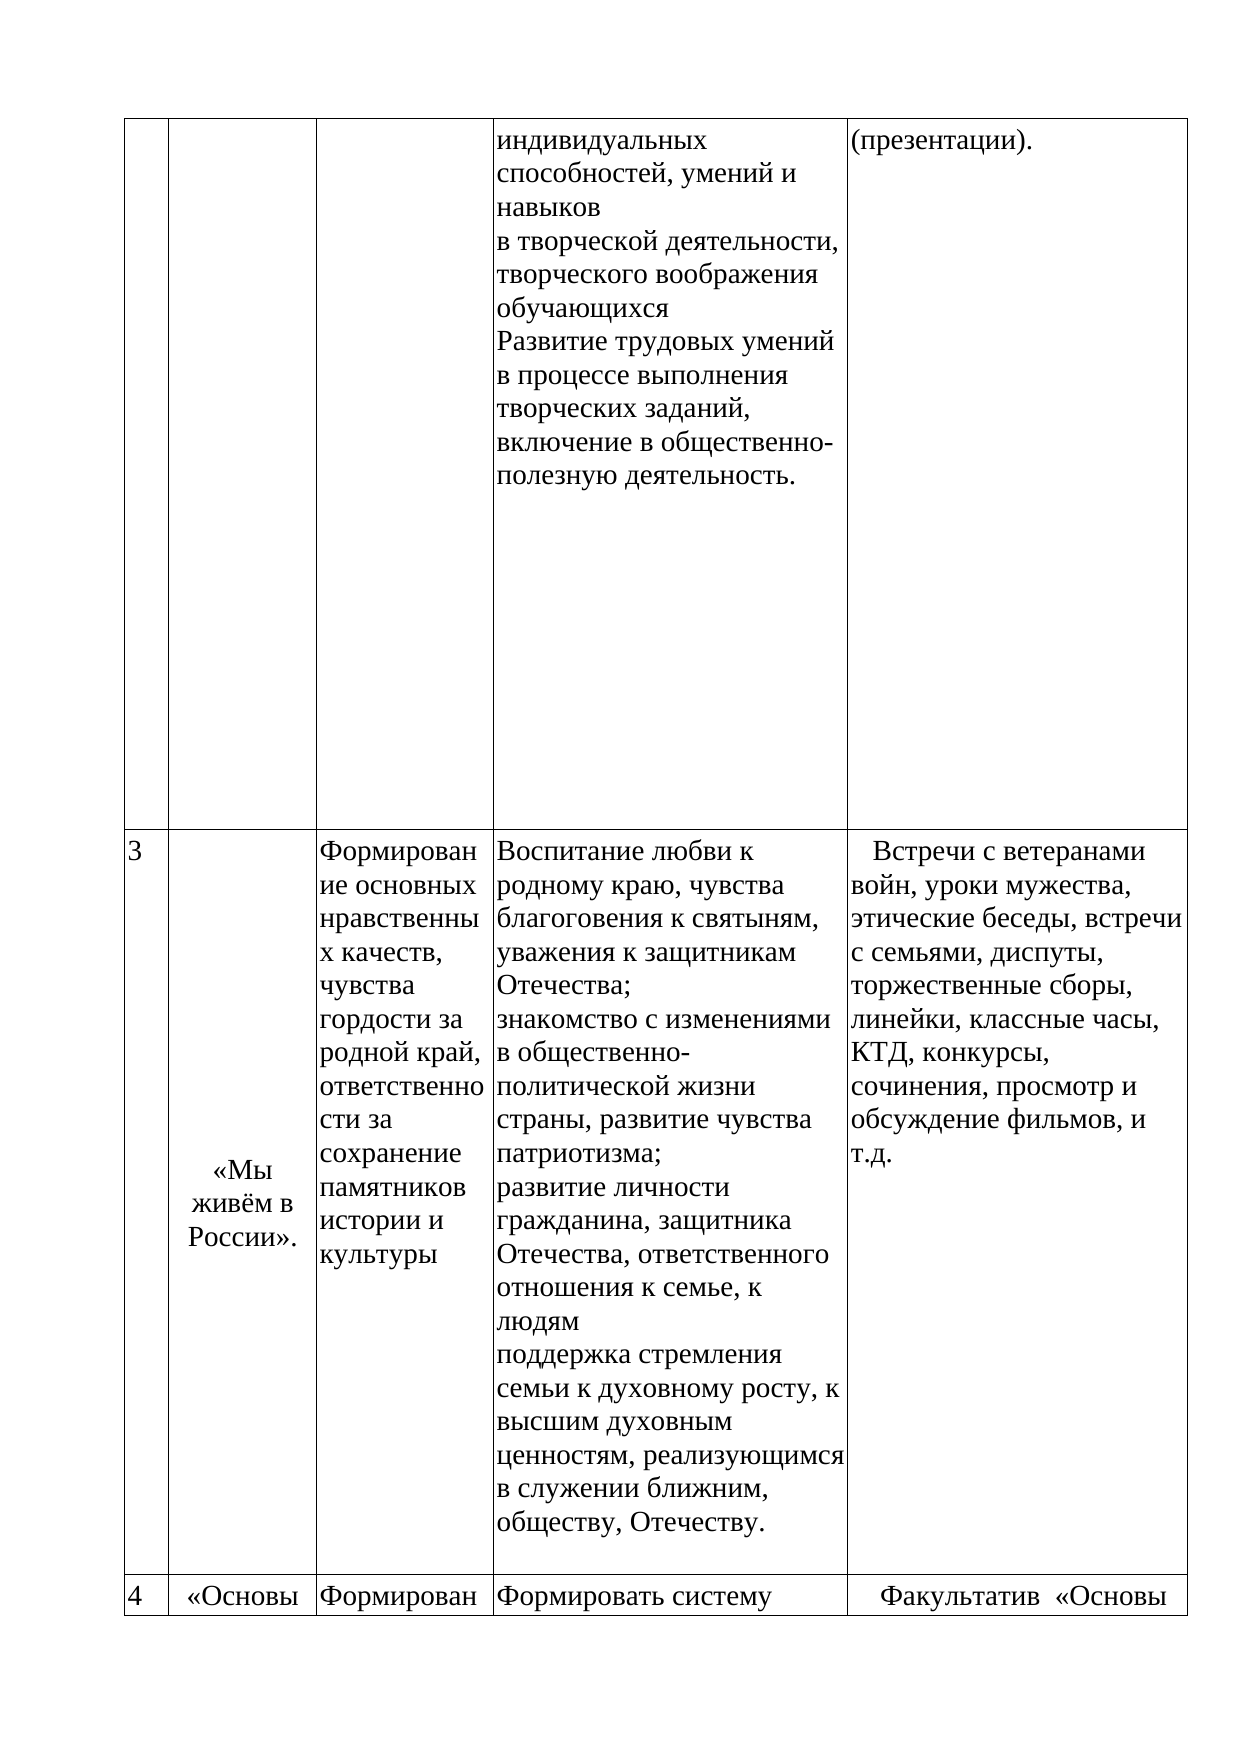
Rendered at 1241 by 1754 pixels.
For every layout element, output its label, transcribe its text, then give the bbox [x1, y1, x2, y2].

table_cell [848, 1575, 1187, 1614]
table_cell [494, 1575, 847, 1614]
table_cell Встречи с ветеранами войн, уроки мужества, этические беседы, встречи с семьями, диспуты, торжественные сборы, линейки, классные часы, КТД, конкурсы, сочинения, просмотр и обсуждение фильмов, и т.д. [848, 830, 1187, 1574]
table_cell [848, 119, 1187, 829]
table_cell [317, 119, 493, 829]
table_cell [317, 1575, 493, 1614]
table_cell «Мы живём в России». [169, 830, 316, 1574]
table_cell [494, 119, 847, 829]
table_cell 4 [125, 1575, 168, 1614]
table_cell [169, 1575, 316, 1614]
table_cell 2 [125, 119, 168, 829]
table_cell Формирование основных нравственных качеств, чувства гордости за родной край, ответственности за сохранение памятников истории и культуры [317, 830, 493, 1574]
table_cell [169, 119, 316, 829]
table_cell 3 [125, 830, 168, 1574]
table_cell Воспитание любви к родному краю, чувства благоговения к святыням, уважения к защитникам Отечества; знакомство с изменениями в общественно-политической жизни страны, развитие чувства патриотизма; развитие личности гражданина, защитника Отечества, ответственного отношения к семье, к людям поддержка стремления семьи к духовному росту, к высшим духовным ценностям, реализующимся в служении ближним, обществу, Отечеству. [494, 830, 847, 1574]
